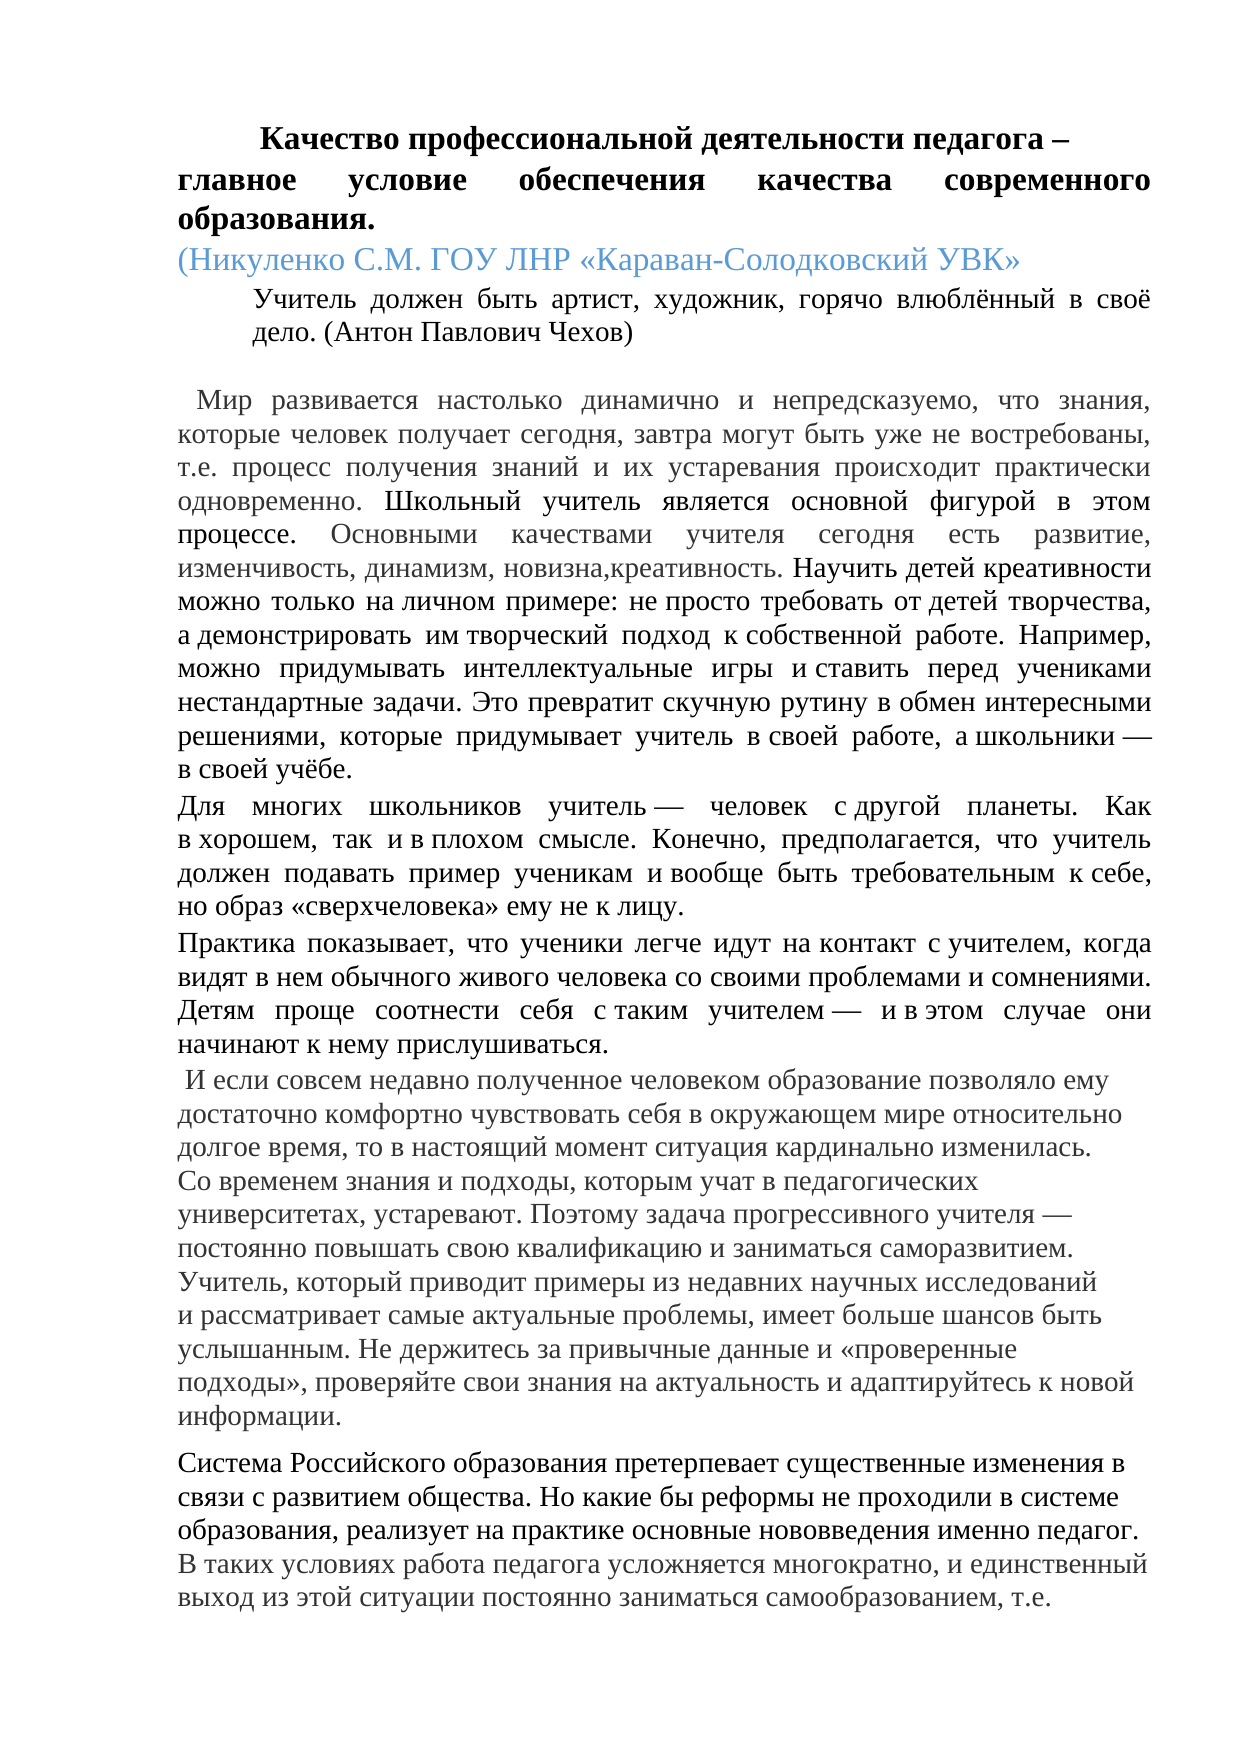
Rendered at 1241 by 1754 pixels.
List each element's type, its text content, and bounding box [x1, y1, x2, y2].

text (Никуленко С.М. ГОУ ЛНР «Караван-Солодковский УВК» [177, 239, 1152, 278]
text Мир развивается настолько динамично и непредсказуемо, что знания, которые человек получает сегодня, завтра могут быть уже не востребованы, т.е. процесс получения знаний и их устаревания происходит практически одновременно. Школьный учитель является основной фигурой в этом процессе. Основными качествами учителя сегодня есть развитие, изменчивость, динамизм, новизна,креативность. Научить детей креативности можно только на личном примере: не просто требовать от детей творчества, а демонстрировать им творческий подход к собственной работе. Например, можно придумывать интеллектуальные игры и ставить перед учениками нестандартные задачи. Это превратит скучную рутину в обмен интересными решениями, которые придумывает учитель в своей работе, а школьники — в своей учёбе. [177, 382, 1152, 785]
text Качество профессиональной деятельности педагога – [177, 118, 1152, 156]
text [177, 1445, 1152, 1613]
text Учитель должен быть артист, художник, горячо влюблённый в своё дело. (Антон Павлович Чехов) [252, 281, 1152, 348]
text главное условие обеспечения качества современного образования. [177, 159, 1152, 236]
text И если совсем недавно полученное человеком образование позволяло ему достаточно комфортно чувствовать себя в окружающем мире относительно долгое время, то в настоящий момент ситуация кардинально изменилась. Со временем знания и подходы, которым учат в педагогических университетах, устаревают. Поэтому задача прогрессивного учителя — постоянно повышать свою квалификацию и заниматься саморазвитием. Учитель, который приводит примеры из недавних научных исследований и рассматривает самые актуальные проблемы, имеет больше шансов быть услышанным. Не держитесь за привычные данные и «проверенные подходы», проверяйте свои знания на актуальность и адаптируйтесь к новой информации. [177, 1062, 1152, 1431]
text Для многих школьников учитель — человек с другой планеты. Как в хорошем, так и в плохом смысле. Конечно, предполагается, что учитель должен подавать пример ученикам и вообще быть требовательным к себе, но образ «сверхчеловека» ему не к лицу. [177, 788, 1152, 922]
text Практика показывает, что ученики легче идут на контакт с учителем, когда видят в нем обычного живого человека со своими проблемами и сомнениями. Детям проще соотнести себя с таким учителем — и в этом случае они начинают к нему прислушиваться. [177, 925, 1152, 1059]
